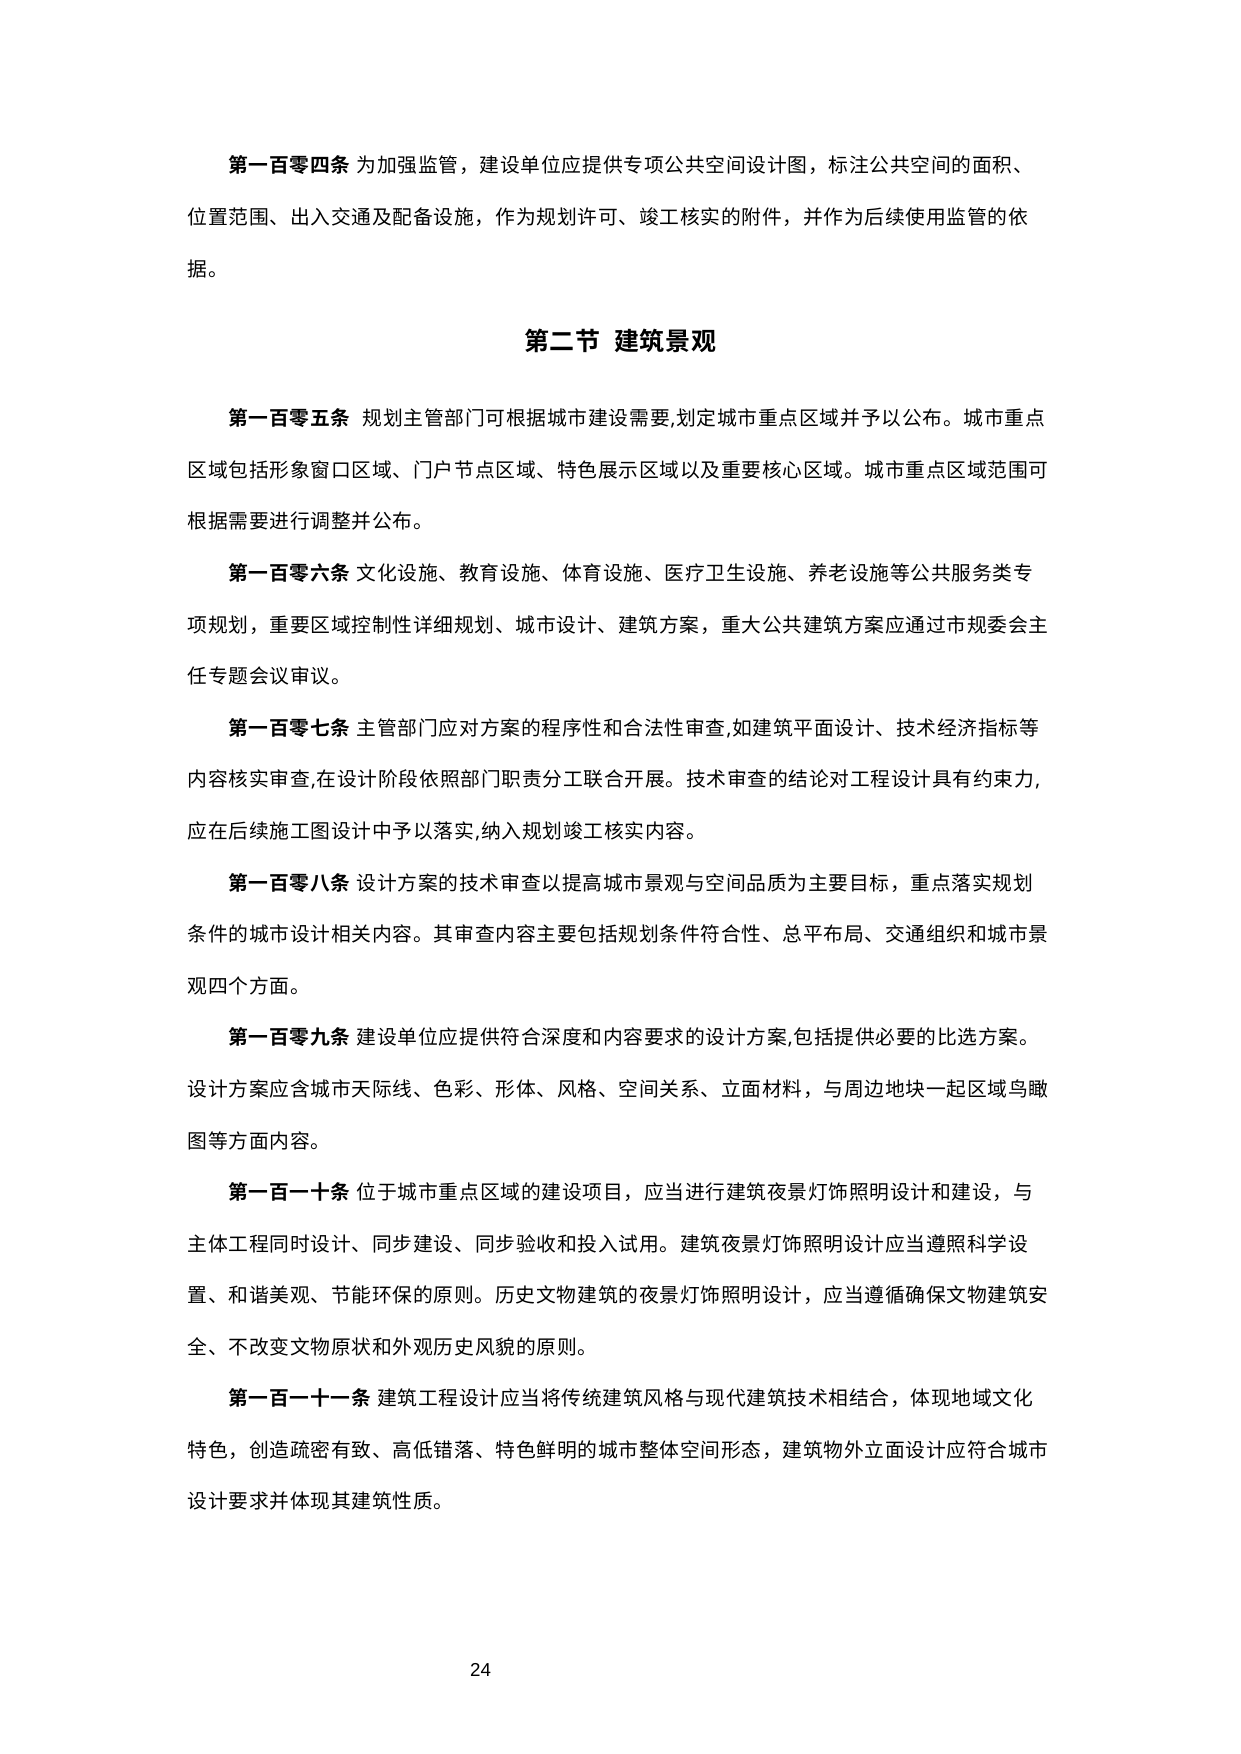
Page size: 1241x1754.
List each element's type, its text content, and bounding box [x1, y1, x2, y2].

list 设计方案的技术审查以提高城市景观与空间品质为主要目标，重点落实规划条件的城市设计相关内容。其审查内容主要包括规划条件符合性、总平布局、交通组织和城市景观四个方面。 [187, 867, 1053, 999]
list 建设单位应提供符合深度和内容要求的设计方案,包括提供必要的比选方案。设计方案应含城市天际线、色彩、形体、风格、空间关系、立面材料，与周边地块一起区域鸟瞰图等方面内容。 [187, 1022, 1053, 1154]
list 建筑工程设计应当将传统建筑风格与现代建筑技术相结合，体现地域文化特色，创造疏密有致、高低错落、特色鲜明的城市整体空间形态，建筑物外立面设计应符合城市设计要求并体现其建筑性质。 [187, 1383, 1053, 1515]
list 主管部门应对方案的程序性和合法性审查,如建筑平面设计、技术经济指标等内容核实审查,在设计阶段依照部门职责分工联合开展。技术审查的结论对工程设计具有约束力,应在后续施工图设计中予以落实,纳入规划竣工核实内容。 [187, 712, 1053, 844]
list 文化设施、教育设施、体育设施、医疗卫生设施、养老设施等公共服务类专项规划，重要区域控制性详细规划、城市设计、建筑方案，重大公共建筑方案应通过市规委会主任专题会议审议。 [187, 557, 1053, 689]
list 位于城市重点区域的建设项目，应当进行建筑夜景灯饰照明设计和建设，与主体工程同时设计、同步建设、同步验收和投入试用。建筑夜景灯饰照明设计应当遵照科学设置、和谐美观、节能环保的原则。历史文物建筑的夜景灯饰照明设计，应当遵循确保文物建筑安全、不改变文物原状和外观历史风貌的原则。 [187, 1177, 1053, 1360]
list 规划主管部门可根据城市建设需要,划定城市重点区域并予以公布。城市重点区域包括形象窗口区域、门户节点区域、特色展示区域以及重要核心区域。城市重点区域范围可根据需要进行调整并公布。 [187, 403, 1053, 534]
text 第二节 建筑景观 [187, 321, 1053, 358]
list 为加强监管，建设单位应提供专项公共空间设计图，标注公共空间的面积、位置范围、出入交通及配备设施，作为规划许可、竣工核实的附件，并作为后续使用监管的依据。 [187, 150, 1053, 282]
